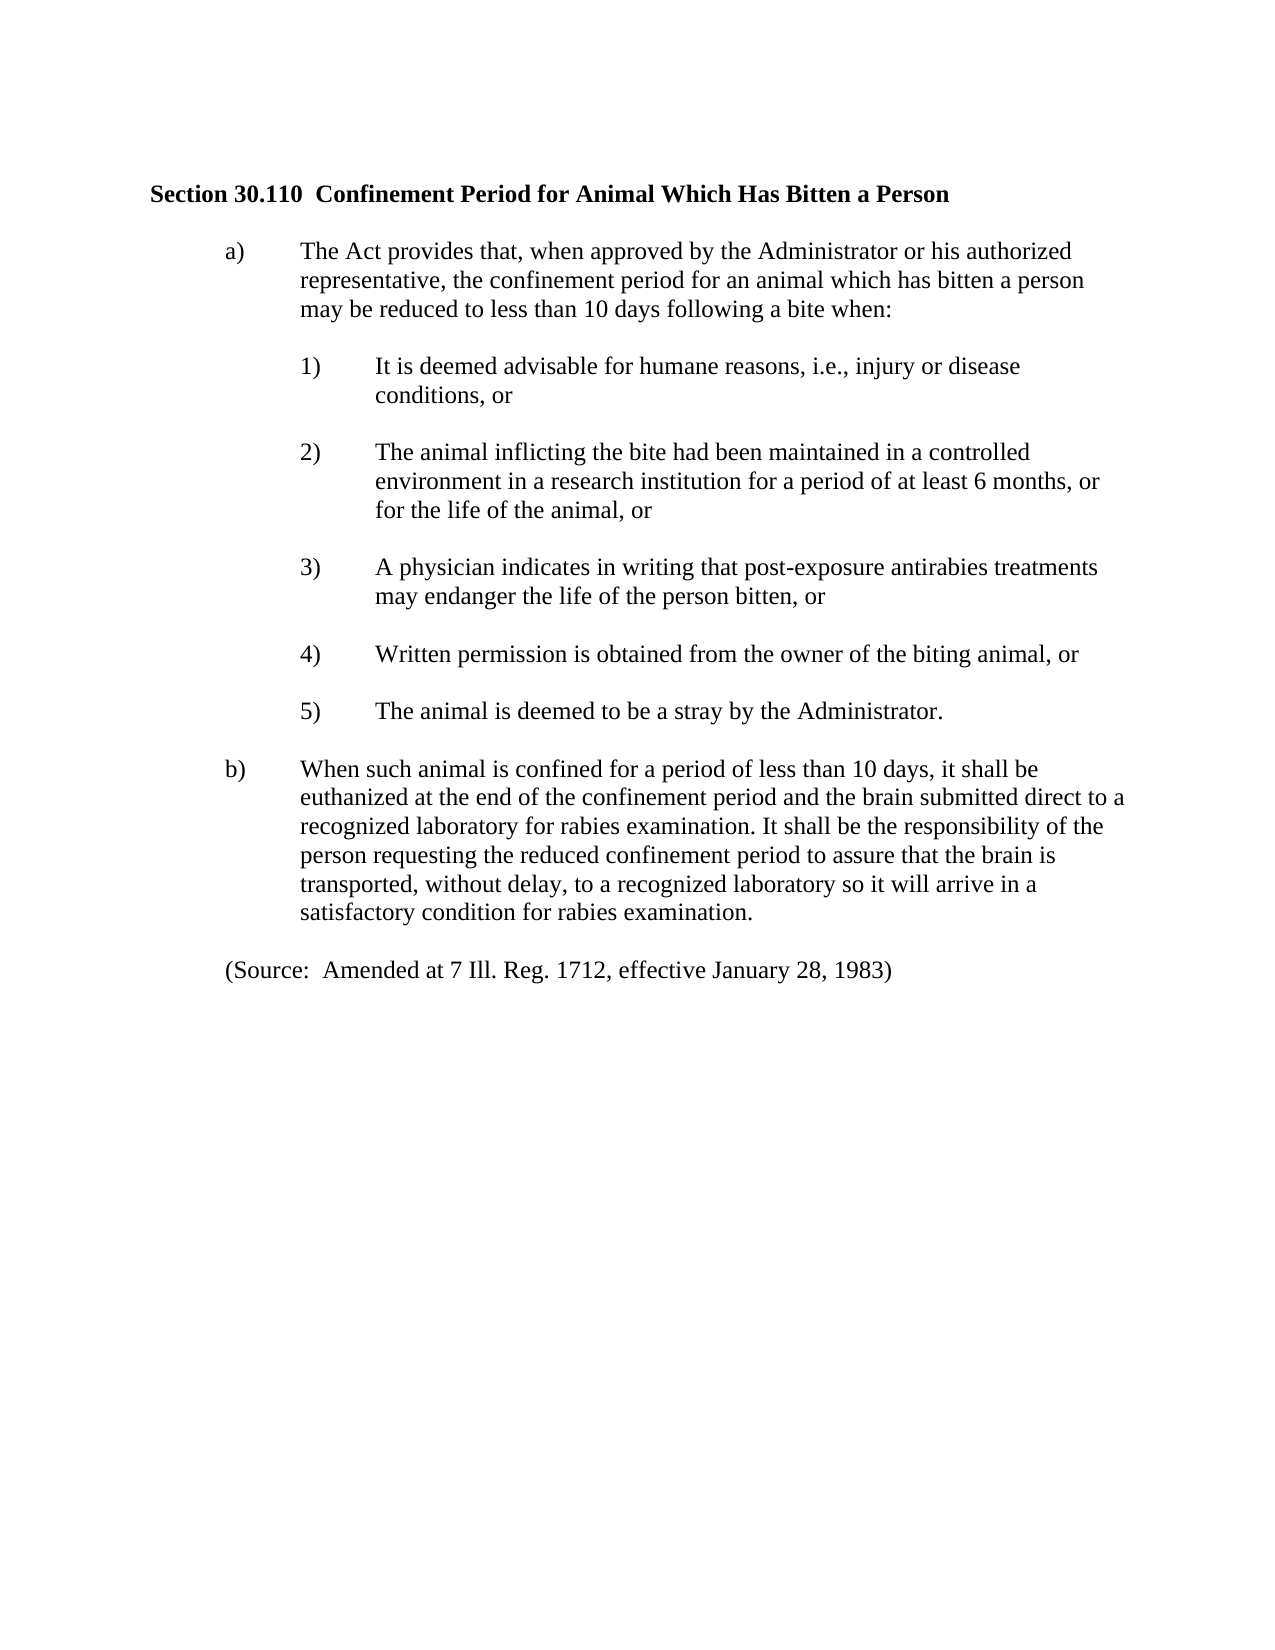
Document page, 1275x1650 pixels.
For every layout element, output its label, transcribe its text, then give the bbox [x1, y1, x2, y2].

text b) When such animal is confined for a period of less than 10 days, it shall be euthanized at the end of the confinement period and the brain submitted direct to a recognized laboratory for rabies examination. It shall be the responsibility of the person requesting the reduced confinement period to assure that the brain is transported, without delay, to a recognized laboratory so it will arrive in a satisfactory condition for rabies examination. [225, 754, 1125, 926]
text 1) It is deemed advisable for humane reasons, i.e., injury or disease conditions, or [300, 351, 1125, 409]
text 5) The animal is deemed to be a stray by the Administrator. [300, 696, 1125, 725]
text 4) Written permission is obtained from the owner of the biting animal, or [300, 639, 1125, 667]
text 3) A physician indicates in writing that post-exposure antirabies treatments may endanger the life of the person bitten, or [300, 552, 1125, 610]
text Section 30.110 Confinement Period for Animal Which Has Bitten a Person [150, 179, 1125, 207]
text 2) The animal inflicting the bite had been maintained in a controlled environment in a research institution for a period of at least 6 months, or for the life of the animal, or [300, 437, 1125, 524]
text a) The Act provides that, when approved by the Administrator or his authorized representative, the confinement period for an animal which has bitten a person may be reduced to less than 10 days following a bite when: [225, 236, 1125, 322]
text (Source: Amended at 7 Ill. Reg. 1712, effective January 28, 1983) [225, 955, 1125, 984]
